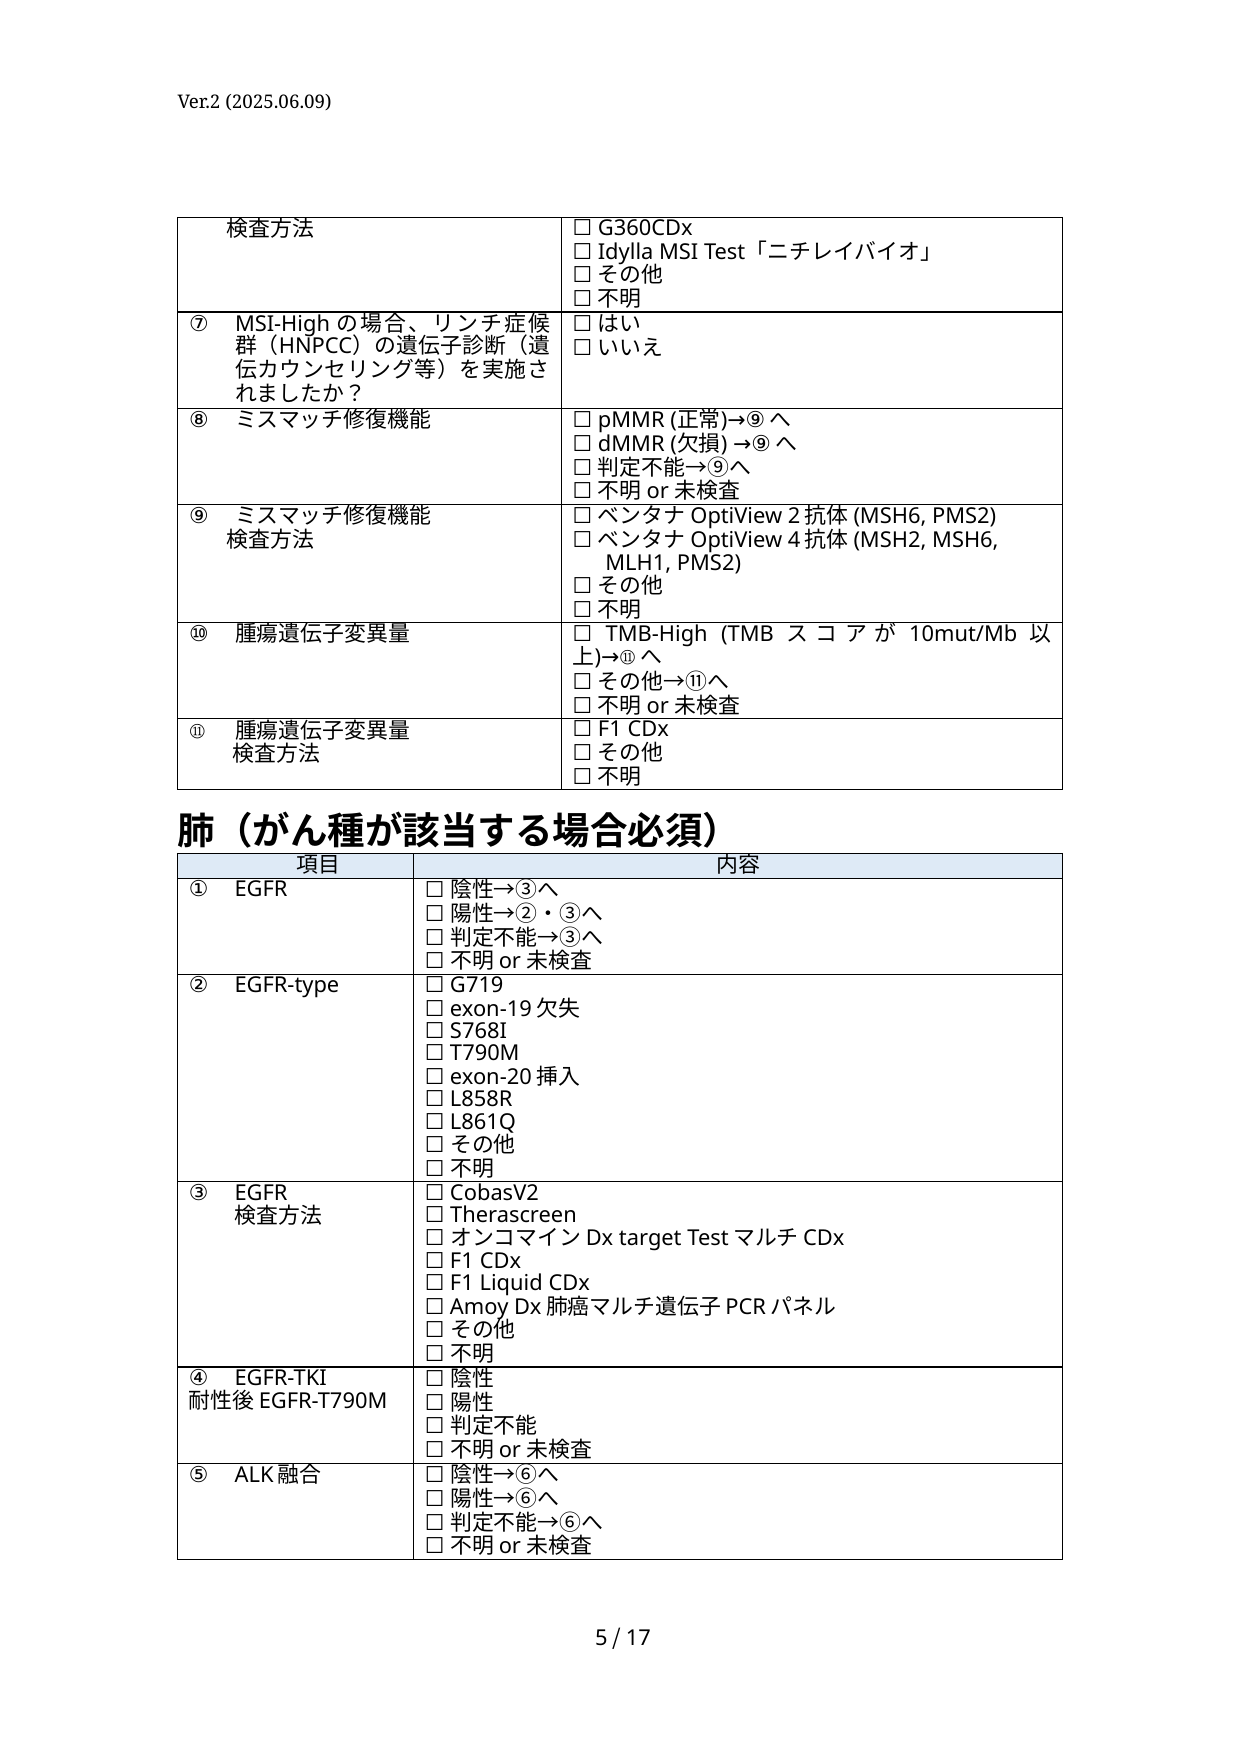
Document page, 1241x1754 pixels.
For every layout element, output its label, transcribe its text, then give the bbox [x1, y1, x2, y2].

table_cell MSI-Highの場合、リンチ症候群（HNPCC）の遺伝子診断（遺伝カウンセリング等）を実施されましたか？ [178, 313, 561, 407]
table_cell 腫瘍遺伝子変異量 検査方法 [178, 719, 561, 789]
table_cell 陰性→③へ 陽性→②・③へ 判定不能→③へ 不明 or 未検査 [414, 879, 1062, 974]
table_cell 陰性 陽性 判定不能 不明 or 未検査 [414, 1368, 1062, 1462]
table_cell ミスマッチ修復機能 検査方法 [178, 505, 561, 622]
table_header 内容 [414, 854, 1062, 878]
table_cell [414, 1464, 1062, 1558]
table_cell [562, 218, 1062, 311]
table_cell G719 exon-19欠失 S768I T790M exon-20挿入 L858R L861Q その他 不明 [414, 975, 1062, 1181]
table_cell ミスマッチ修復機能 [178, 409, 561, 503]
table_cell EGFR-type [178, 975, 413, 1181]
table_cell F1 CDx その他 不明 [562, 719, 1062, 789]
table_cell MSI検査 検査方法 [178, 218, 561, 311]
table_cell EGFR-TKI 耐性後EGFR-T790M [178, 1368, 413, 1462]
table_cell TMB-High (TMBスコアが10mut/Mb以上)→⑪へ その他→⑪へ 不明 or 未検査 [562, 623, 1062, 718]
table_cell 腫瘍遺伝子変異量 [178, 623, 561, 718]
table_cell EGFR [178, 879, 413, 974]
text 肺（がん種が該当する場合必須） [177, 812, 1063, 853]
table_cell ベンタナ OptiView 2抗体 (MSH6, PMS2) ベンタナ OptiView 4抗体 (MSH2, MSH6, MLH1, PMS2) その他 不明 [562, 505, 1062, 622]
table_cell pMMR (正常)→⑨へ dMMR (欠損) →⑨へ 判定不能→⑨へ 不明 or 未検査 [562, 409, 1062, 503]
table_header 項目 [178, 854, 413, 878]
table_cell EGFR 検査方法 [178, 1182, 413, 1366]
table_cell はい いいえ [562, 313, 1062, 407]
table_cell CobasV2 Therascreen オンコマインDx target TestマルチCDx F1 CDx F1 Liquid CDx Amoy Dx肺癌マルチ遺伝子PCRパネル その他 不明 [414, 1182, 1062, 1366]
table_cell ALK融合 [178, 1464, 413, 1558]
